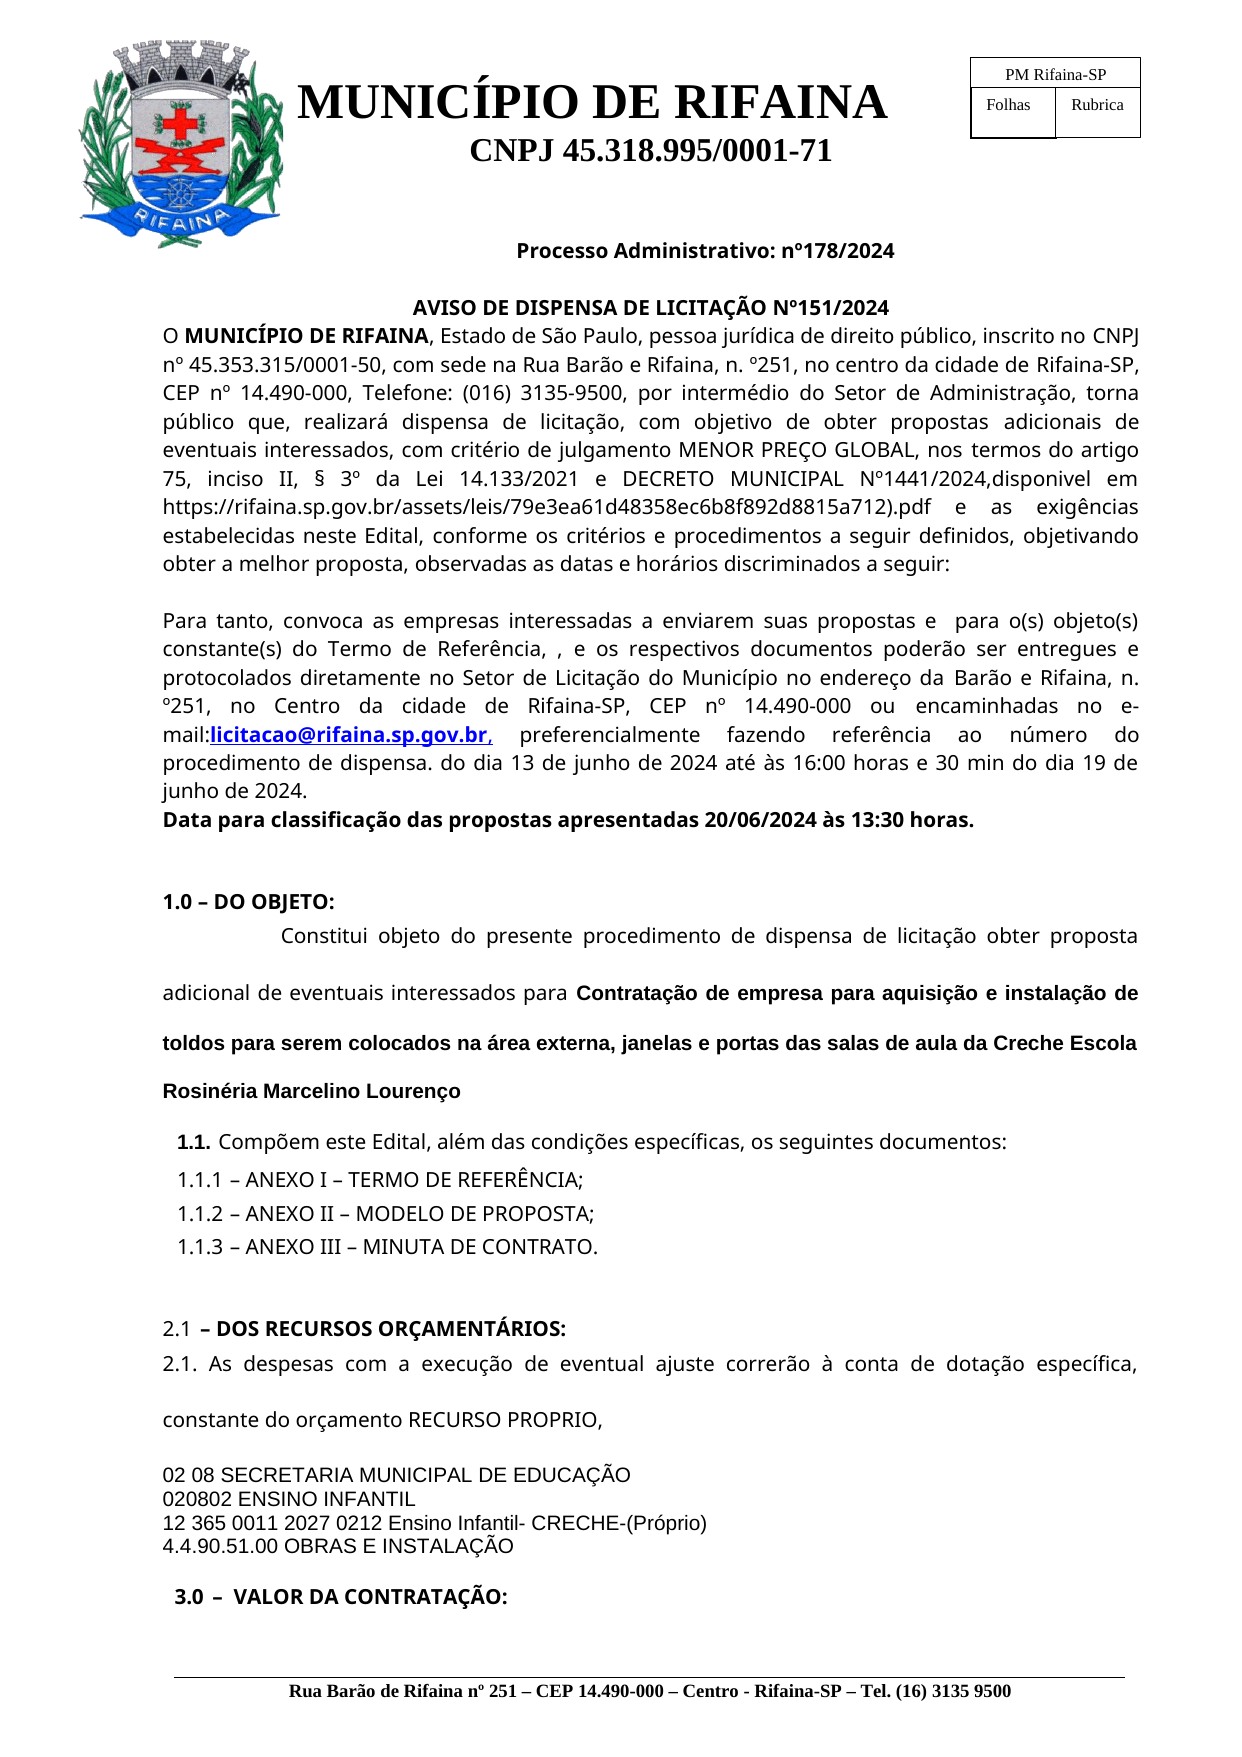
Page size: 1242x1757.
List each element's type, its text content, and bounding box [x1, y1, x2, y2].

text Para tanto, convoca as empresas interessadas a enviarem suas propostas e para o(s) objeto(s) constante(s) do Termo de Referência, , e os respectivos documentos poderão ser entregues e protocolados diretamente no Setor de Licitação do Município no endereço da Barão e Rifaina, n. º251, no Centro da cidade de Rifaina-SP, CEP nº 14.490-000 ou encaminhadas no e-mail:licitacao@rifaina.sp.gov.br, preferencialmente fazendo referência ao número do procedimento de dispensa. do dia 13 de junho de 2024 até às 16:00 horas e 30 min do dia 19 de junho de 2024. [162, 606, 1139, 805]
text 12 365 0011 2027 0212 Ensino Infantil- CRECHE-(Próprio) [162, 1510, 1139, 1534]
subtitle – VALOR DA CONTRATAÇÃO: [174, 1582, 1139, 1611]
subtitle 1.0 – DO OBJETO: [162, 887, 1139, 915]
list – ANEXO II – MODELO DE PROPOSTA; [177, 1199, 1139, 1227]
text 020802 ENSINO INFANTIL [162, 1486, 1139, 1510]
text 4.4.90.51.00 OBRAS E INSTALAÇÃO [162, 1534, 1139, 1558]
text 02 08 SECRETARIA MUNICIPAL DE EDUCAÇÃO [162, 1462, 1139, 1486]
text AVISO DE DISPENSA DE LICITAÇÃO Nº151/2024 [162, 293, 1139, 322]
text Data para classificação das propostas apresentadas 20/06/2024 às 13:30 horas. [162, 805, 1139, 833]
text Constitui objeto do presente procedimento de dispensa de licitação obter proposta adicional de eventuais interessados para Contratação de empresa para aquisição e instalação de toldos para serem colocados na área externa, janelas e portas das salas de aula da Creche Escola Rosinéria Marcelino Lourenço [162, 922, 1139, 1103]
text O MUNICÍPIO DE RIFAINA, Estado de São Paulo, pessoa jurídica de direito público, inscrito no CNPJ nº 45.353.315/0001-50, com sede na Rua Barão e Rifaina, n. º251, no centro da cidade de Rifaina-SP, CEP nº 14.490-000, Telefone: (016) 3135-9500, por intermédio do Setor de Administração, torna público que, realizará dispensa de licitação, com objetivo de obter propostas adicionais de eventuais interessados, com critério de julgamento MENOR PREÇO GLOBAL, nos termos do artigo 75, inciso II, § 3º da Lei 14.133/2021 e DECRETO MUNICIPAL Nº1441/2024,disponivel em https://rifaina.sp.gov.br/assets/leis/79e3ea61d48358ec6b8f892d8815a712).pdf e as exigências estabelecidas neste Edital, conforme os critérios e procedimentos a seguir definidos, objetivando obter a melhor proposta, observadas as datas e horários discriminados a seguir: [162, 322, 1139, 578]
picture [77, 36, 284, 249]
list Compõem este Edital, além das condições específicas, os seguintes documentos: [177, 1127, 1093, 1155]
subtitle – DOS RECURSOS ORÇAMENTÁRIOS: [162, 1314, 1139, 1342]
text Processo Administrativo: nº178/2024 [162, 236, 1139, 265]
list – ANEXO III – MINUTA DE CONTRATO. [177, 1232, 1139, 1260]
text 2.1. As despesas com a execução de eventual ajuste correrão à conta de dotação específica, constante do orçamento RECURSO PROPRIO, [162, 1349, 1139, 1434]
list – ANEXO I – TERMO DE REFERÊNCIA; [177, 1165, 1139, 1194]
